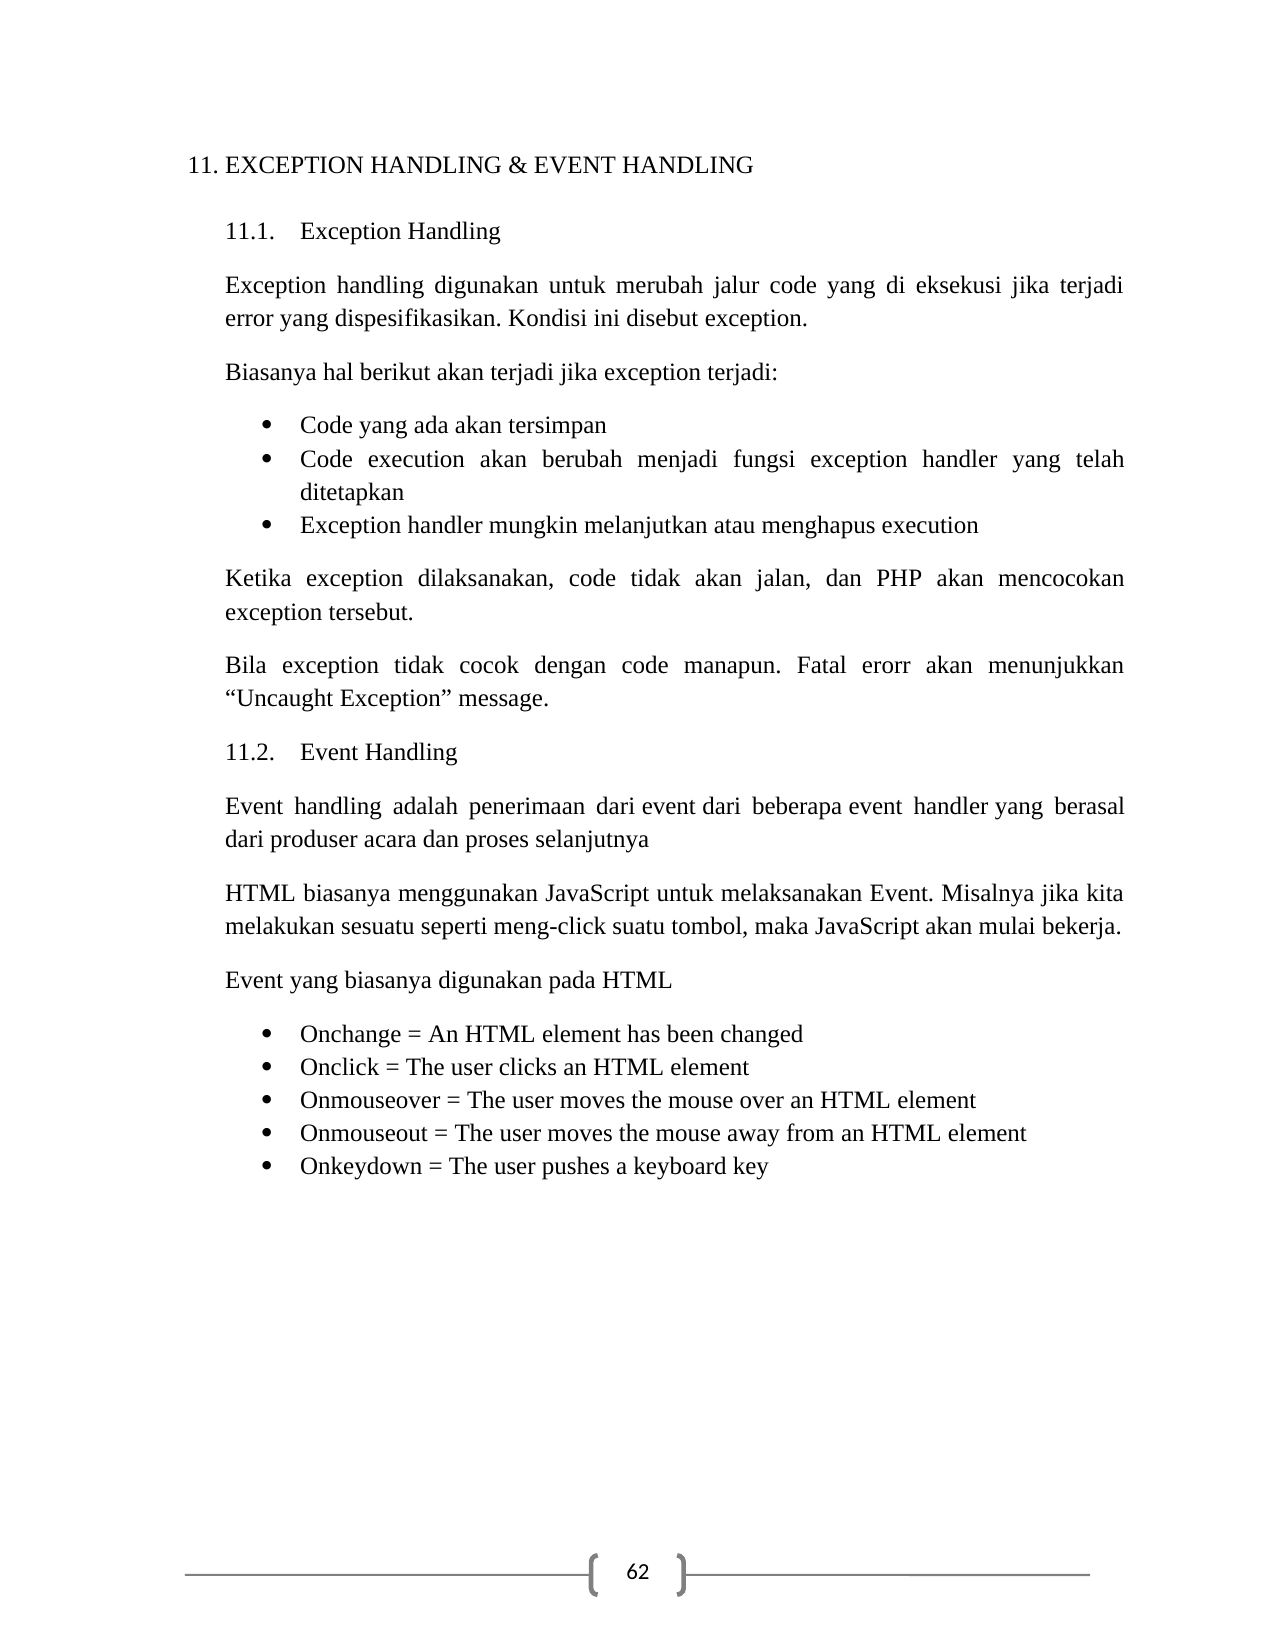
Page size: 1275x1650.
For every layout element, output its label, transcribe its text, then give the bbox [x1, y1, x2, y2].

list Onkeydown = The user pushes a keyboard key [262, 1151, 1125, 1179]
list Exception Handling [225, 216, 1125, 245]
text Exception handling digunakan untuk merubah jalur code yang di eksekusi jika terjadi error yang dispesifikasikan. Kondisi ini disebut exception. [225, 270, 1125, 332]
text Event handling adalah penerimaan dari event dari beberapa event handler yang berasal dari produser acara dan proses selanjutnya [225, 818, 1125, 853]
list Exception handler mungkin melanjutkan atau menghapus execution [262, 510, 1125, 538]
list Onmouseover = The user moves the mouse over an HTML element [262, 1085, 1125, 1113]
list EXCEPTION HANDLING & EVENT HANDLING [187, 150, 1125, 179]
text HTML biasanya menggunakan JavaScript untuk melaksanakan Event. Misalnya jika kita melakukan sesuatu seperti meng-click suatu tombol, maka JavaScript akan mulai bekerja. [225, 878, 1125, 940]
list Onchange = An HTML element has been changed [262, 1019, 1125, 1047]
text Event yang biasanya digunakan pada HTML [150, 965, 1125, 994]
list Event Handling [225, 737, 1125, 766]
text Ketika exception dilaksanakan, code tidak akan jalan, dan PHP akan mencocokan exception tersebut. [225, 563, 1125, 625]
list Code yang ada akan tersimpan [262, 411, 1125, 439]
list Code execution akan berubah menjadi fungsi exception handler yang telah ditetapkan [262, 444, 1125, 505]
list Onmouseout = The user moves the mouse away from an HTML element [262, 1118, 1125, 1147]
text Biasanya hal berikut akan terjadi jika exception terjadi: [150, 357, 1125, 386]
text Bila exception tidak cocok dengan code manapun. Fatal erorr akan menunjukkan “Uncaught Exception” message. [225, 650, 1125, 712]
list Onclick = The user clicks an HTML element [262, 1052, 1125, 1081]
